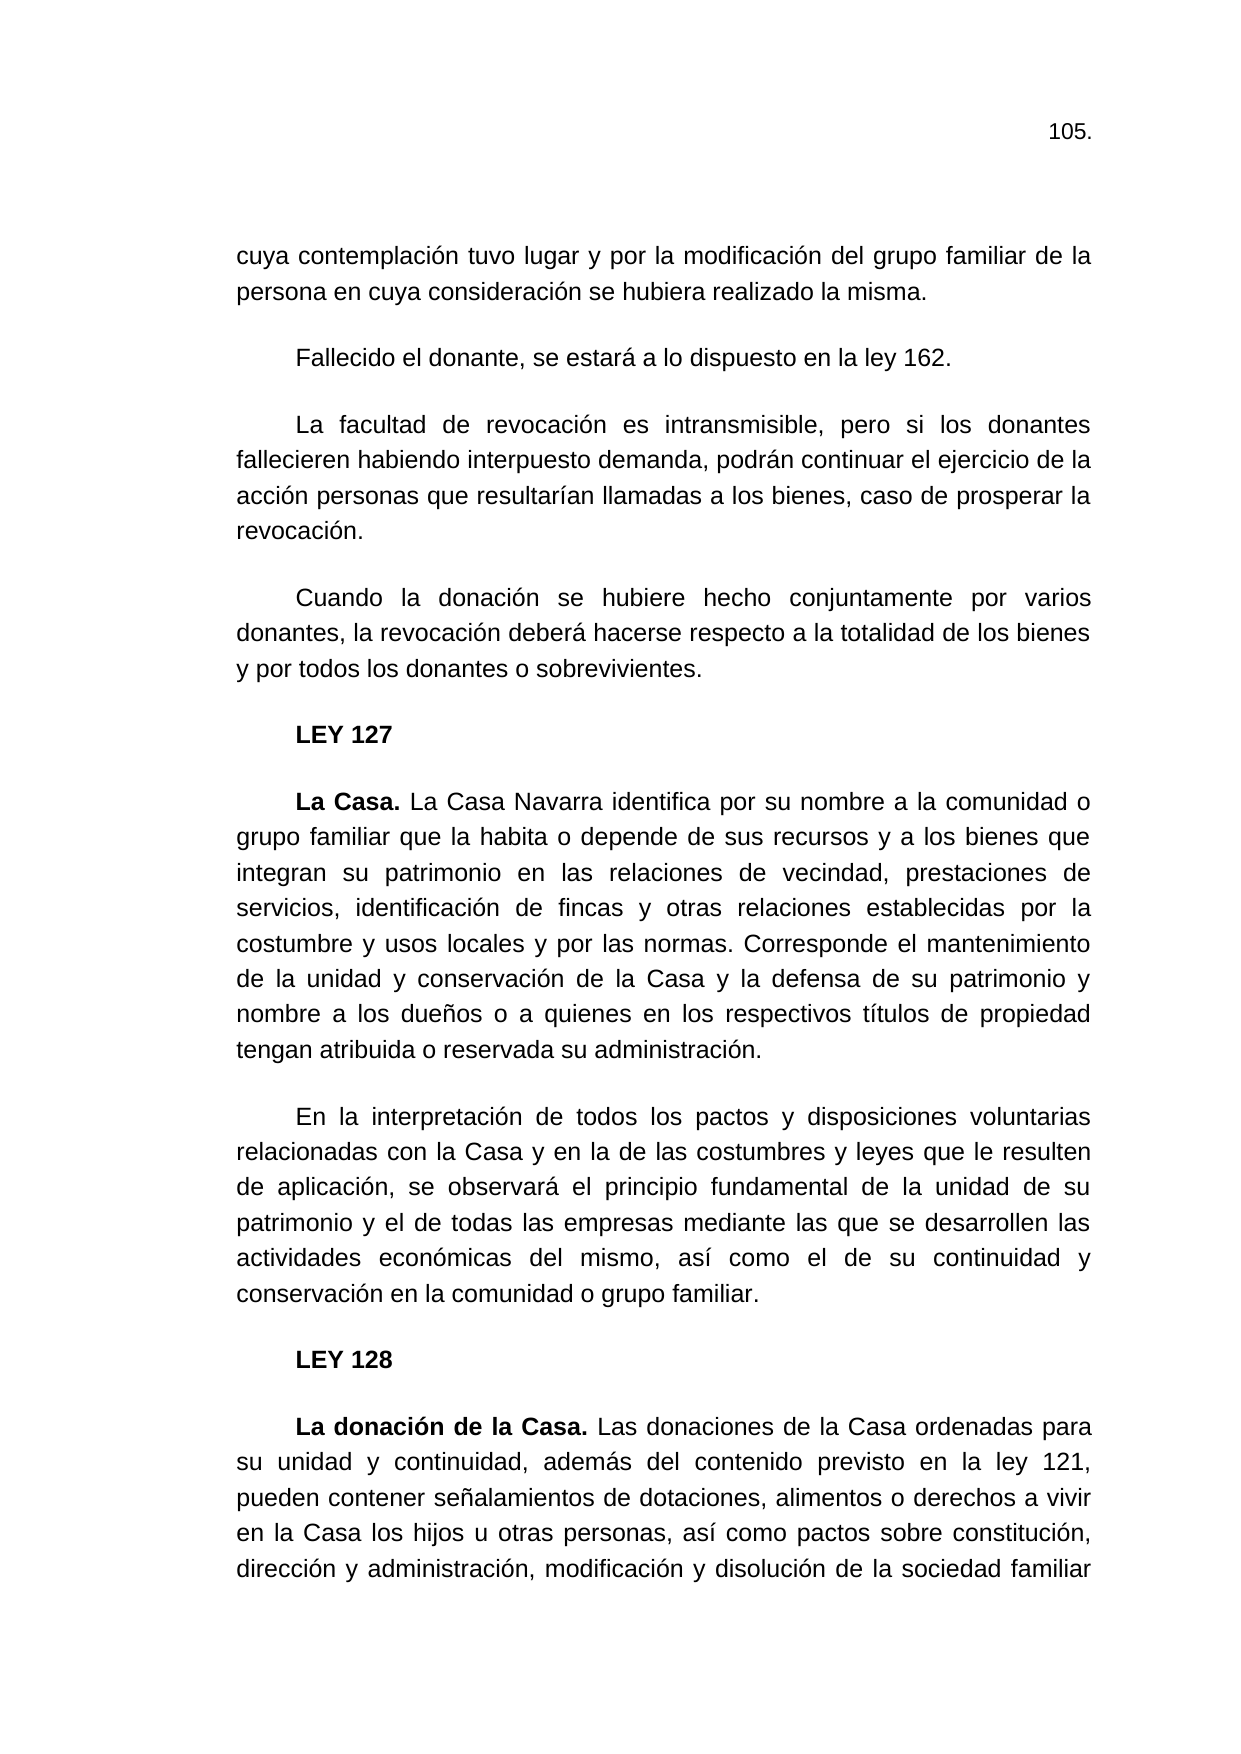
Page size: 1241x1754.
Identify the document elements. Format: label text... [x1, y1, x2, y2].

text LEY 128 [236, 1340, 1092, 1376]
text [236, 236, 1092, 307]
text La Casa. La Casa Navarra identifica por su nombre a la comunidad o grupo familiar que la habita o depende de sus recursos y a los bienes que integran su patrimonio en las relaciones de vecindad, prestaciones de servicios, identificación de fincas y otras relaciones establecidas por la costumbre y usos locales y por las normas. Corresponde el mantenimiento de la unidad y conservación de la Casa y la defensa de su patrimonio y nombre a los dueños o a quienes en los respectivos títulos de propiedad tengan atribuida o reservada su administración. [236, 782, 1092, 1065]
text En la interpretación de todos los pactos y disposiciones voluntarias relacionadas con la Casa y en la de las costumbres y leyes que le resulten de aplicación, se observará el principio fundamental de la unidad de su patrimonio y el de todas las empresas mediante las que se desarrollen las actividades económicas del mismo, así como el de su continuidad y conservación en la comunidad o grupo familiar. [236, 1097, 1092, 1309]
text Cuando la donación se hubiere hecho conjuntamente por varios donantes, la revocación deberá hacerse respecto a la totalidad de los bienes y por todos los donantes o sobrevivientes. [236, 578, 1092, 684]
text La facultad de revocación es intransmisible, pero si los donantes fallecieren habiendo interpuesto demanda, podrán continuar el ejercicio de la acción personas que resultarían llamadas a los bienes, caso de prosperar la revocación. [236, 405, 1092, 547]
text Fallecido el donante, se estará a lo dispuesto en la ley 162. [236, 338, 1092, 374]
text LEY 127 [74, 715, 1092, 751]
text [236, 1407, 1092, 1584]
